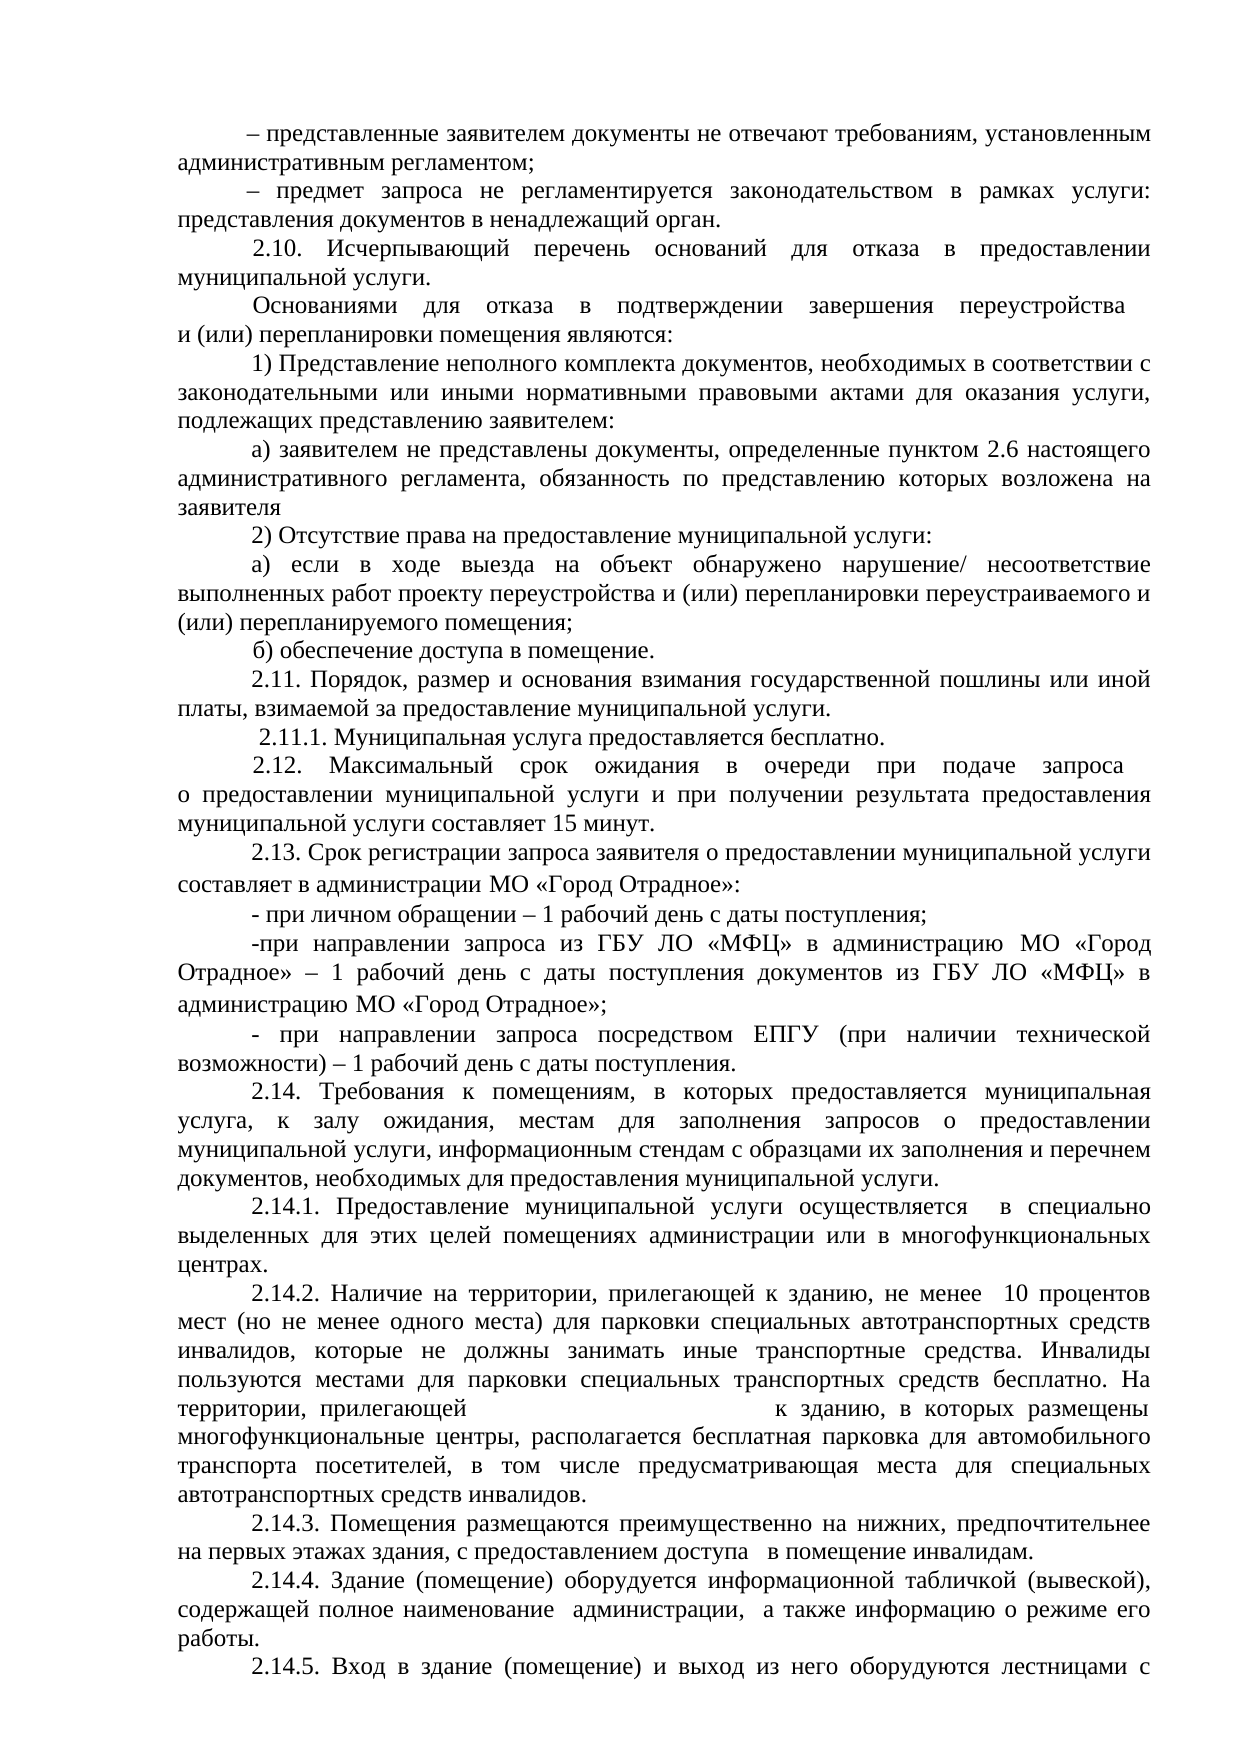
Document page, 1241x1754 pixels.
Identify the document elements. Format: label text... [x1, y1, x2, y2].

text 2) Отсутствие права на предоставление муниципальной услуги: [177, 521, 1152, 549]
title - при личном обращении – 1 рабочий день с даты поступления; [177, 899, 1152, 928]
text 1) Представление неполного комплекта документов, необходимых в соответствии с законодательными или иными нормативными правовыми актами для оказания услуги, подлежащих представлению заявителем: [177, 348, 1152, 434]
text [177, 1651, 1152, 1680]
text 2.14.1. Предоставление муниципальной услуги осуществляется в специально выделенных для этих целей помещениях администрации или в многофункциональных центрах. [177, 1191, 1152, 1278]
text – предмет запроса не регламентируется законодательством в рамках услуги: представления документов в ненадлежащий орган. [177, 176, 1152, 233]
text 2.11. Порядок, размер и основания взимания государственной пошлины или иной платы, взимаемой за предоставление муниципальной услуги. [177, 664, 1152, 722]
text а) если в ходе выезда на объект обнаружено нарушение/ несоответствие выполненных работ проекту переустройства и (или) перепланировки переустраиваемого и (или) перепланируемого помещения; [177, 549, 1152, 636]
text 2.14.2. Наличие на территории, прилегающей к зданию, не менее 10 процентов мест (но не менее одного места) для парковки специальных автотранспортных средств инвалидов, которые не должны занимать иные транспортные средства. Инвалиды пользуются местами для парковки специальных транспортных средств бесплатно. На территории, прилегающей к зданию, в которых размещены многофункциональные центры, располагается бесплатная парковка для автомобильного транспорта посетителей, в том числе предусматривающая места для специальных автотранспортных средств инвалидов. [177, 1278, 1152, 1508]
text 2.14.4. Здание (помещение) оборудуется информационной табличкой (вывеской), содержащей полное наименование администрации, а также информацию о режиме его работы. [177, 1565, 1152, 1651]
title - при направлении запроса посредством ЕПГУ (при наличии технической возможности) – 1 рабочий день с даты поступления. [177, 1019, 1152, 1076]
text а) заявителем не представлены документы, определенные пунктом 2.6 настоящего административного регламента, обязанность по представлению которых возложена на заявителя [177, 434, 1152, 521]
text 2.14.3. Помещения размещаются преимущественно на нижних, предпочтительнее на первых этажах здания, с предоставлением доступа в помещение инвалидам. [177, 1508, 1152, 1565]
title -при направлении запроса из ГБУ ЛО «МФЦ» в администрацию МО «Город Отрадное» – 1 рабочий день с даты поступления документов из ГБУ ЛО «МФЦ» в администрацию МО «Город Отрадное»; [177, 928, 1152, 1019]
text 2.11.1. Муниципальная услуга предоставляется бесплатно. [177, 722, 1152, 751]
title 2.13. Срок регистрации запроса заявителя о предоставлении муниципальной услуги составляет в администрации МО «Город Отрадное»: [177, 837, 1152, 899]
text Основаниями для отказа в подтверждении завершения переустройства и (или) перепланировки помещения являются: [177, 291, 1152, 348]
text б) обеспечение доступа в помещение. [177, 636, 1152, 664]
title 2.14. Требования к помещениям, в которых предоставляется муниципальная услуга, к залу ожидания, местам для заполнения запросов о предоставлении муниципальной услуги, информационным стендам с образцами их заполнения и перечнем документов, необходимых для предоставления муниципальной услуги. [177, 1076, 1152, 1191]
text – представленные заявителем документы не отвечают требованиям, установленным административным регламентом; [177, 118, 1152, 176]
text 2.10. Исчерпывающий перечень оснований для отказа в предоставлении муниципальной услуги. [177, 233, 1152, 291]
text 2.12. Максимальный срок ожидания в очереди при подаче запроса о предоставлении муниципальной услуги и при получении результата предоставления муниципальной услуги составляет 15 минут. [177, 751, 1152, 837]
